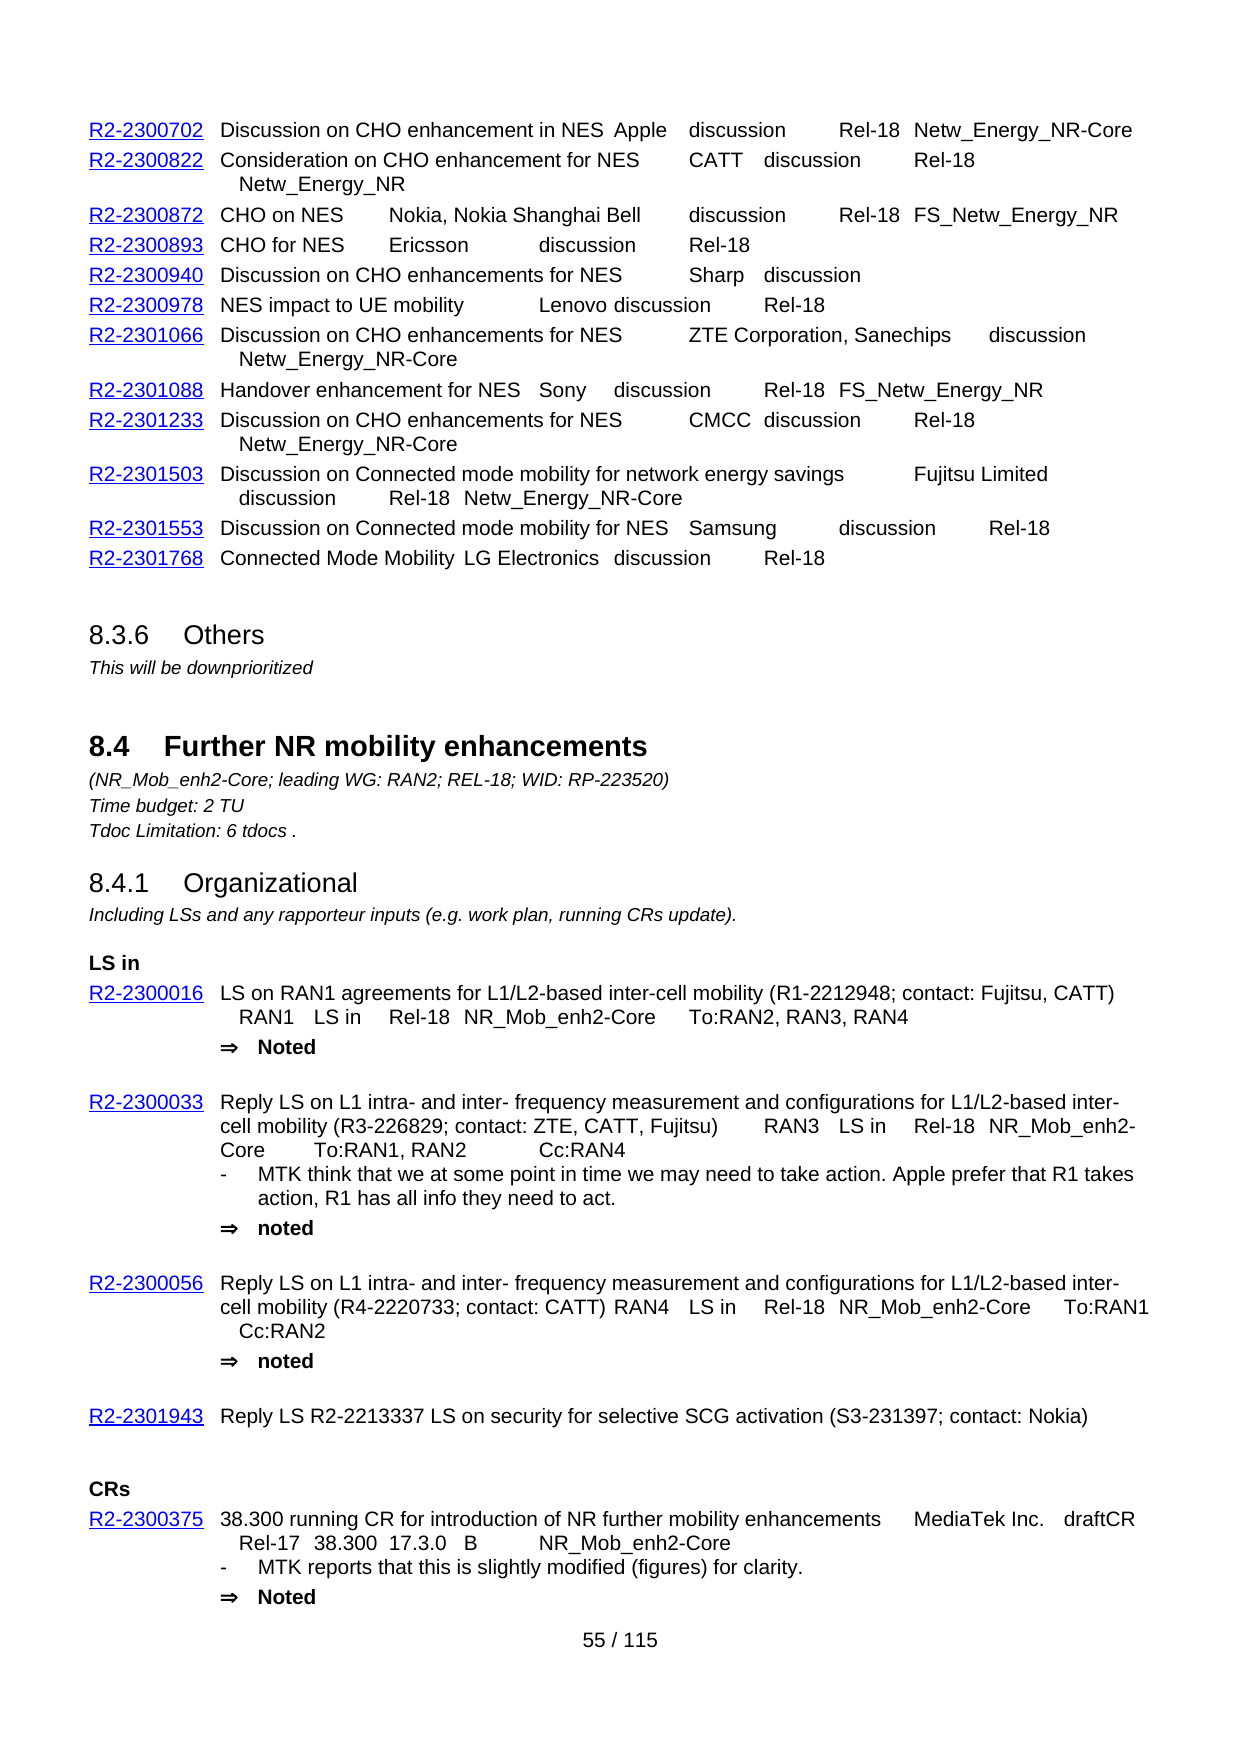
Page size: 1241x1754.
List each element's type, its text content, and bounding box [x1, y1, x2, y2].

title R2-2300822 Consideration on CHO enhancement for NES CATT discussion Rel-18 Netw_Energy_NR [89, 148, 1152, 196]
text Noted [220, 1585, 1152, 1609]
title R2-2300016 LS on RAN1 agreements for L1/L2-based inter-cell mobility (R1-2212948; contact: Fujitsu, CATT) RAN1 LS in Rel-18 NR_Mob_enh2-Core To:RAN2, RAN3, RAN4 [89, 981, 1152, 1029]
subtitle 8.4 Further NR mobility enhancements [89, 729, 1152, 762]
title R2-2300375 38.300 running CR for introduction of NR further mobility enhancements MediaTek Inc. draftCR Rel-17 38.300 17.3.0 B NR_Mob_enh2-Core [89, 1507, 1152, 1554]
title R2-2300978 NES impact to UE mobility Lenovo discussion Rel-18 [89, 293, 1152, 317]
text CRs [89, 1476, 1152, 1500]
title R2-2300702 Discussion on CHO enhancement in NES Apple discussion Rel-18 Netw_Energy_NR-Core [89, 118, 1152, 142]
text noted [220, 1216, 1152, 1240]
text Including LSs and any rapporteur inputs (e.g. work plan, running CRs update). [89, 904, 1152, 926]
title R2-2300893 CHO for NES Ericsson discussion Rel-18 [89, 233, 1152, 257]
text Time budget: 2 TU [89, 794, 1152, 816]
text LS in [89, 951, 1152, 975]
subtitle 8.4.1 Organizational [89, 867, 1152, 898]
title R2-2301768 Connected Mode Mobility LG Electronics discussion Rel-18 [89, 546, 1152, 570]
title R2-2301233 Discussion on CHO enhancements for NES CMCC discussion Rel-18 Netw_Energy_NR-Core [89, 408, 1152, 456]
title R2-2301088 Handover enhancement for NES Sony discussion Rel-18 FS_Netw_Energy_NR [89, 377, 1152, 401]
title R2-2301943 Reply LS R2-2213337 LS on security for selective SCG activation (S3-231397; contact: Nokia) [89, 1403, 1152, 1427]
text This will be downprioritized [89, 657, 1152, 678]
title R2-2300033 Reply LS on L1 intra- and inter- frequency measurement and configurations for L1/L2-based inter-cell mobility (R3-226829; contact: ZTE, CATT, Fujitsu) RAN3 LS in Rel-18 NR_Mob_enh2-Core To:RAN1, RAN2 Cc:RAN4 [89, 1090, 1152, 1162]
title R2-2300872 CHO on NES Nokia, Nokia Shanghai Bell discussion Rel-18 FS_Netw_Energy_NR [89, 202, 1152, 226]
title R2-2301503 Discussion on Connected mode mobility for network energy savings Fujitsu Limited discussion Rel-18 Netw_Energy_NR-Core [89, 462, 1152, 510]
text noted [220, 1349, 1152, 1373]
title R2-2301066 Discussion on CHO enhancements for NES ZTE Corporation, Sanechips discussion Netw_Energy_NR-Core [89, 323, 1152, 371]
title R2-2300940 Discussion on CHO enhancements for NES Sharp discussion [89, 263, 1152, 287]
text Tdoc Limitation: 6 tdocs . [89, 820, 1152, 842]
subtitle 8.3.6 Others [89, 619, 1152, 650]
title R2-2301553 Discussion on Connected mode mobility for NES Samsung discussion Rel-18 [89, 516, 1152, 540]
text Noted [220, 1035, 1152, 1060]
text (NR_Mob_enh2-Core; leading WG: RAN2; REL-18; WID: RP-223520) [89, 769, 1152, 790]
title R2-2300056 Reply LS on L1 intra- and inter- frequency measurement and configurations for L1/L2-based inter-cell mobility (R4-2220733; contact: CATT) RAN4 LS in Rel-18 NR_Mob_enh2-Core To:RAN1 Cc:RAN2 [89, 1271, 1152, 1342]
text - MTK think that we at some point in time we may need to take action. Apple prefer that R1 takes action, R1 has all info they need to act. [220, 1162, 1152, 1210]
text - MTK reports that this is slightly modified (figures) for clarity. [220, 1554, 1152, 1578]
